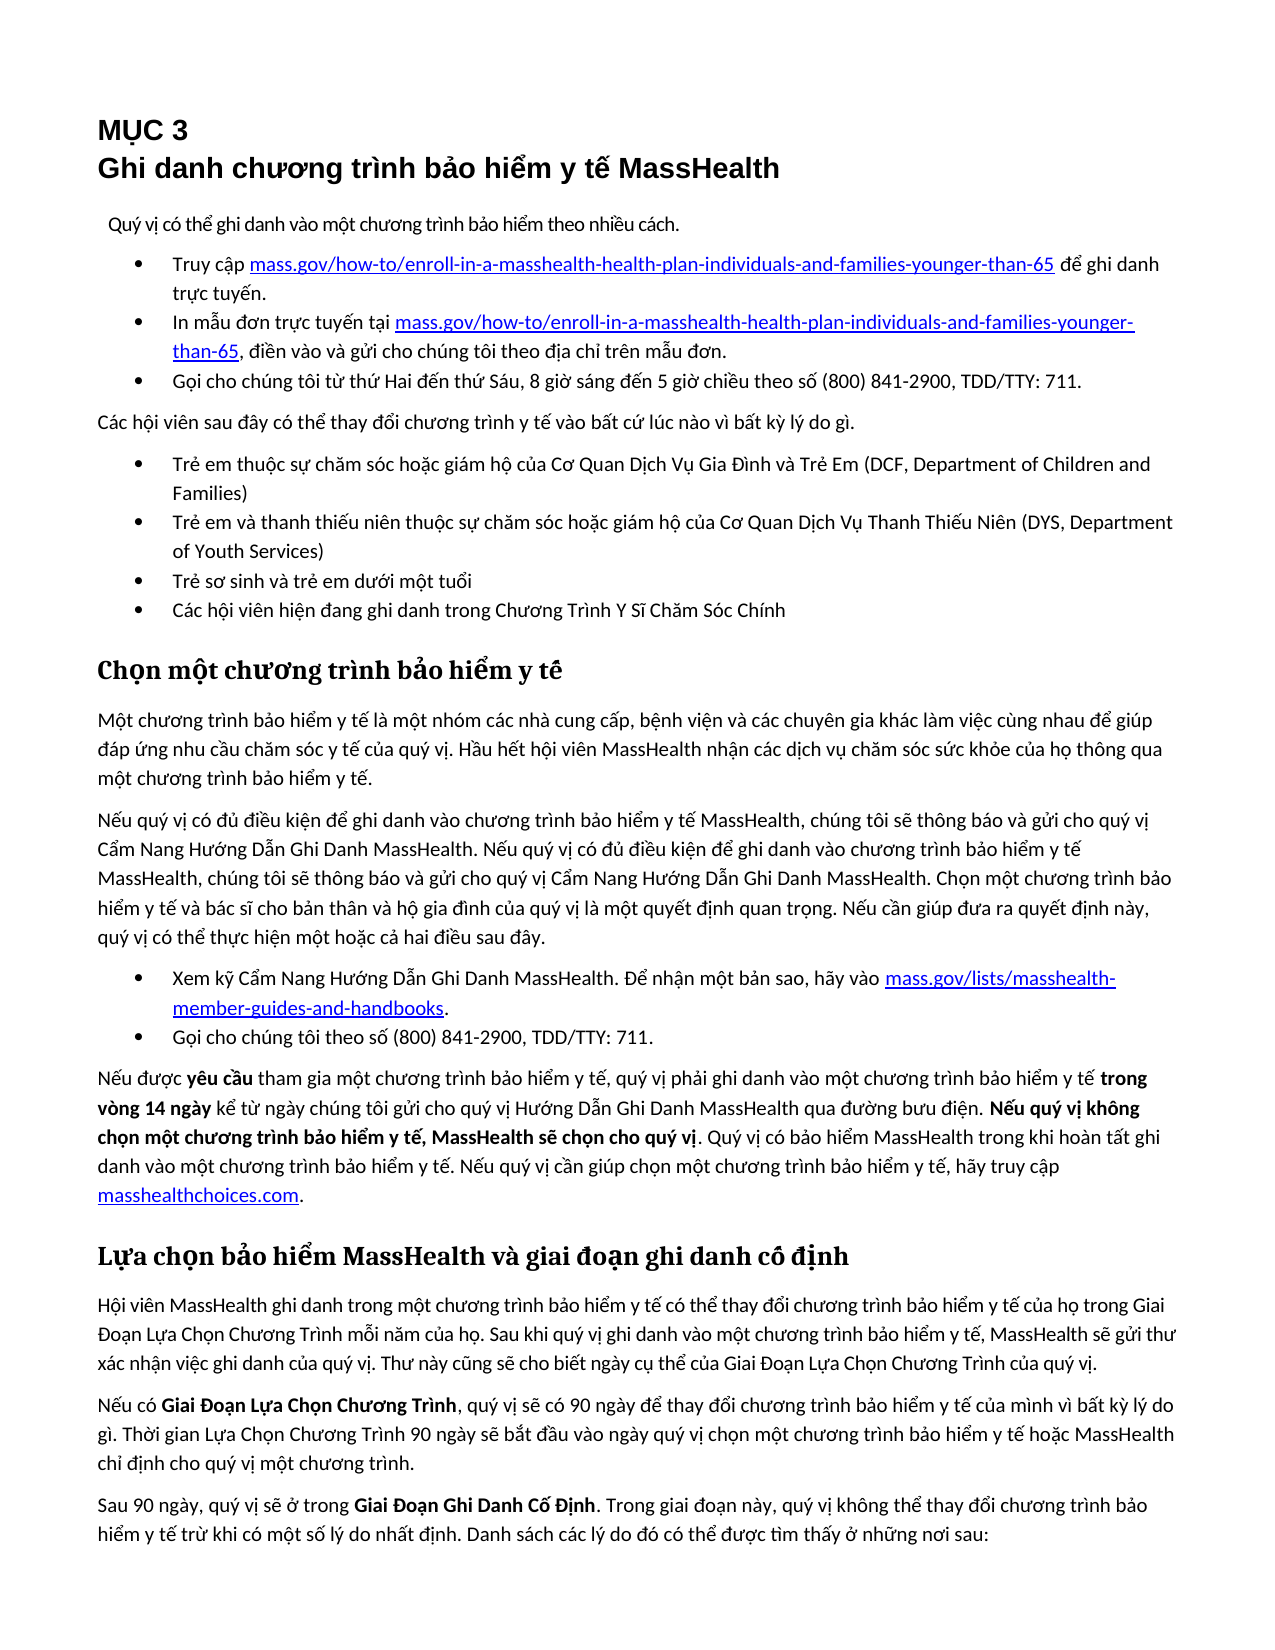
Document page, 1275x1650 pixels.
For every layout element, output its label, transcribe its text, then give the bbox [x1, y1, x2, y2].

text Quý vị có thể ghi danh vào một chương trình bảo hiểm theo nhiều cách. [108, 211, 1141, 237]
text Hội viên MassHealth ghi danh trong một chương trình bảo hiểm y tế có thể thay đổi chương trình bảo hiểm y tế của họ trong Giai Đoạn Lựa Chọn Chương Trình mỗi năm của họ. Sau khi quý vị ghi danh vào một chương trình bảo hiểm y tế, MassHealth sẽ gửi thư xác nhận việc ghi danh của quý vị. Thư này cũng sẽ cho biết ngày cụ thể của Giai Đoạn Lựa Chọn Chương Trình của quý vị. [97, 1292, 1177, 1376]
subtitle Chọn một chương trình bảo hiểm y tế [97, 655, 1177, 687]
list Gọi cho chúng tôi từ thứ Hai đến thứ Sáu, 8 giờ sáng đến 5 giờ chiều theo số (800) 841-2900, TDD/TTY: 711. [135, 368, 1177, 393]
list Các hội viên hiện đang ghi danh trong Chương Trình Y Sĩ Chăm Sóc Chính [135, 597, 1177, 622]
list Truy cập mass.gov/how-to/enroll-in-a-masshealth-health-plan-individuals-and-families-younger-than-65 để ghi danh trực tuyến. [135, 251, 1177, 306]
list Trẻ em và thanh thiếu niên thuộc sự chăm sóc hoặc giám hộ của Cơ Quan Dịch Vụ Thanh Thiếu Niên (DYS, Department of Youth Services) [135, 509, 1177, 564]
text Nếu quý vị có đủ điều kiện để ghi danh vào chương trình bảo hiểm y tế MassHealth, chúng tôi sẽ thông báo và gửi cho quý vị Cẩm Nang Hướng Dẫn Ghi Danh MassHealth. Nếu quý vị có đủ điều kiện để ghi danh vào chương trình bảo hiểm y tế MassHealth, chúng tôi sẽ thông báo và gửi cho quý vị Cẩm Nang Hướng Dẫn Ghi Danh MassHealth. Chọn một chương trình bảo hiểm y tế và bác sĩ cho bản thân và hộ gia đình của quý vị là một quyết định quan trọng. Nếu cần giúp đưa ra quyết định này, quý vị có thể thực hiện một hoặc cả hai điều sau đây. [97, 807, 1177, 949]
subtitle MỤC 3 Ghi danh chương trình bảo hiểm y tế MassHealth [97, 112, 1177, 184]
list In mẫu đơn trực tuyến tại mass.gov/how-to/enroll-in-a-masshealth-health-plan-individuals-and-families-younger-than-65, điền vào và gửi cho chúng tôi theo địa chỉ trên mẫu đơn. [135, 309, 1177, 364]
list Trẻ sơ sinh và trẻ em dưới một tuổi [135, 568, 1177, 593]
text Nếu có Giai Đoạn Lựa Chọn Chương Trình, quý vị sẽ có 90 ngày để thay đổi chương trình bảo hiểm y tế của mình vì bất kỳ lý do gì. Thời gian Lựa Chọn Chương Trình 90 ngày sẽ bắt đầu vào ngày quý vị chọn một chương trình bảo hiểm y tế hoặc MassHealth chỉ định cho quý vị một chương trình. [97, 1392, 1177, 1476]
list Gọi cho chúng tôi theo số (800) 841-2900, TDD/TTY: 711. [135, 1024, 1177, 1049]
subtitle Lựa chọn bảo hiểm MassHealth và giai đoạn ghi danh cố định [97, 1241, 1177, 1272]
list Trẻ em thuộc sự chăm sóc hoặc giám hộ của Cơ Quan Dịch Vụ Gia Đình và Trẻ Em (DCF, Department of Children and Families) [135, 451, 1177, 506]
text Các hội viên sau đây có thể thay đổi chương trình y tế vào bất cứ lúc nào vì bất kỳ lý do gì. [97, 409, 1177, 435]
text Một chương trình bảo hiểm y tế là một nhóm các nhà cung cấp, bệnh viện và các chuyên gia khác làm việc cùng nhau để giúp đáp ứng nhu cầu chăm sóc y tế của quý vị. Hầu hết hội viên MassHealth nhận các dịch vụ chăm sóc sức khỏe của họ thông qua một chương trình bảo hiểm y tế. [97, 707, 1177, 791]
text Nếu được yêu cầu tham gia một chương trình bảo hiểm y tế, quý vị phải ghi danh vào một chương trình bảo hiểm y tế trong vòng 14 ngày kể từ ngày chúng tôi gửi cho quý vị Hướng Dẫn Ghi Danh MassHealth qua đường bưu điện. Nếu quý vị không chọn một chương trình bảo hiểm y tế, MassHealth sẽ chọn cho quý vị. Quý vị có bảo hiểm MassHealth trong khi hoàn tất ghi danh vào một chương trình bảo hiểm y tế. Nếu quý vị cần giúp chọn một chương trình bảo hiểm y tế, hãy truy cập masshealthchoices.com. [97, 1066, 1177, 1208]
list Xem kỹ Cẩm Nang Hướng Dẫn Ghi Danh MassHealth. Để nhận một bản sao, hãy vào mass.gov/lists/masshealth-member-guides-and-handbooks. [135, 966, 1177, 1020]
text Sau 90 ngày, quý vị sẽ ở trong Giai Đoạn Ghi Danh Cố Định. Trong giai đoạn này, quý vị không thể thay đổi chương trình bảo hiểm y tế trừ khi có một số lý do nhất định. Danh sách các lý do đó có thể được tìm thấy ở những nơi sau: [97, 1492, 1177, 1547]
